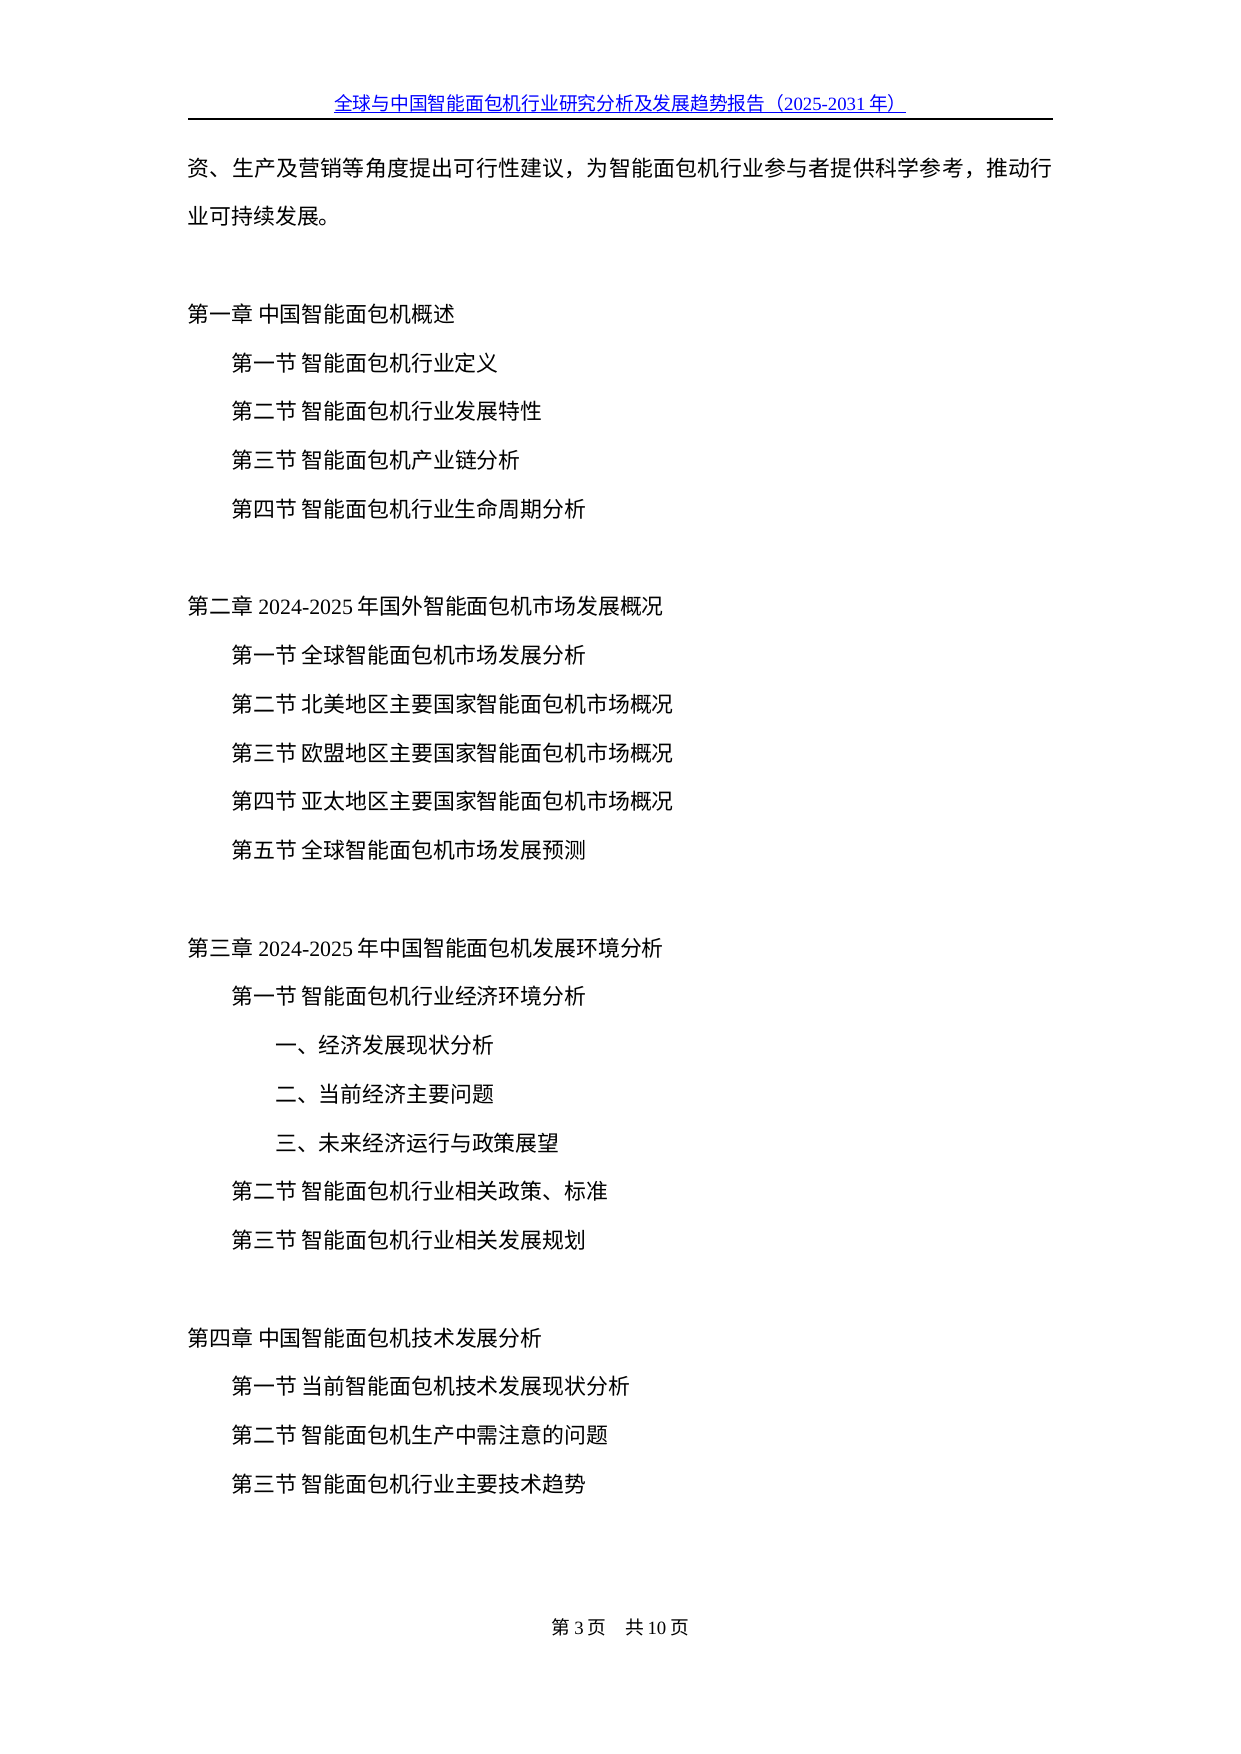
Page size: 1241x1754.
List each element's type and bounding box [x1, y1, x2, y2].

text [187, 150, 1053, 1499]
